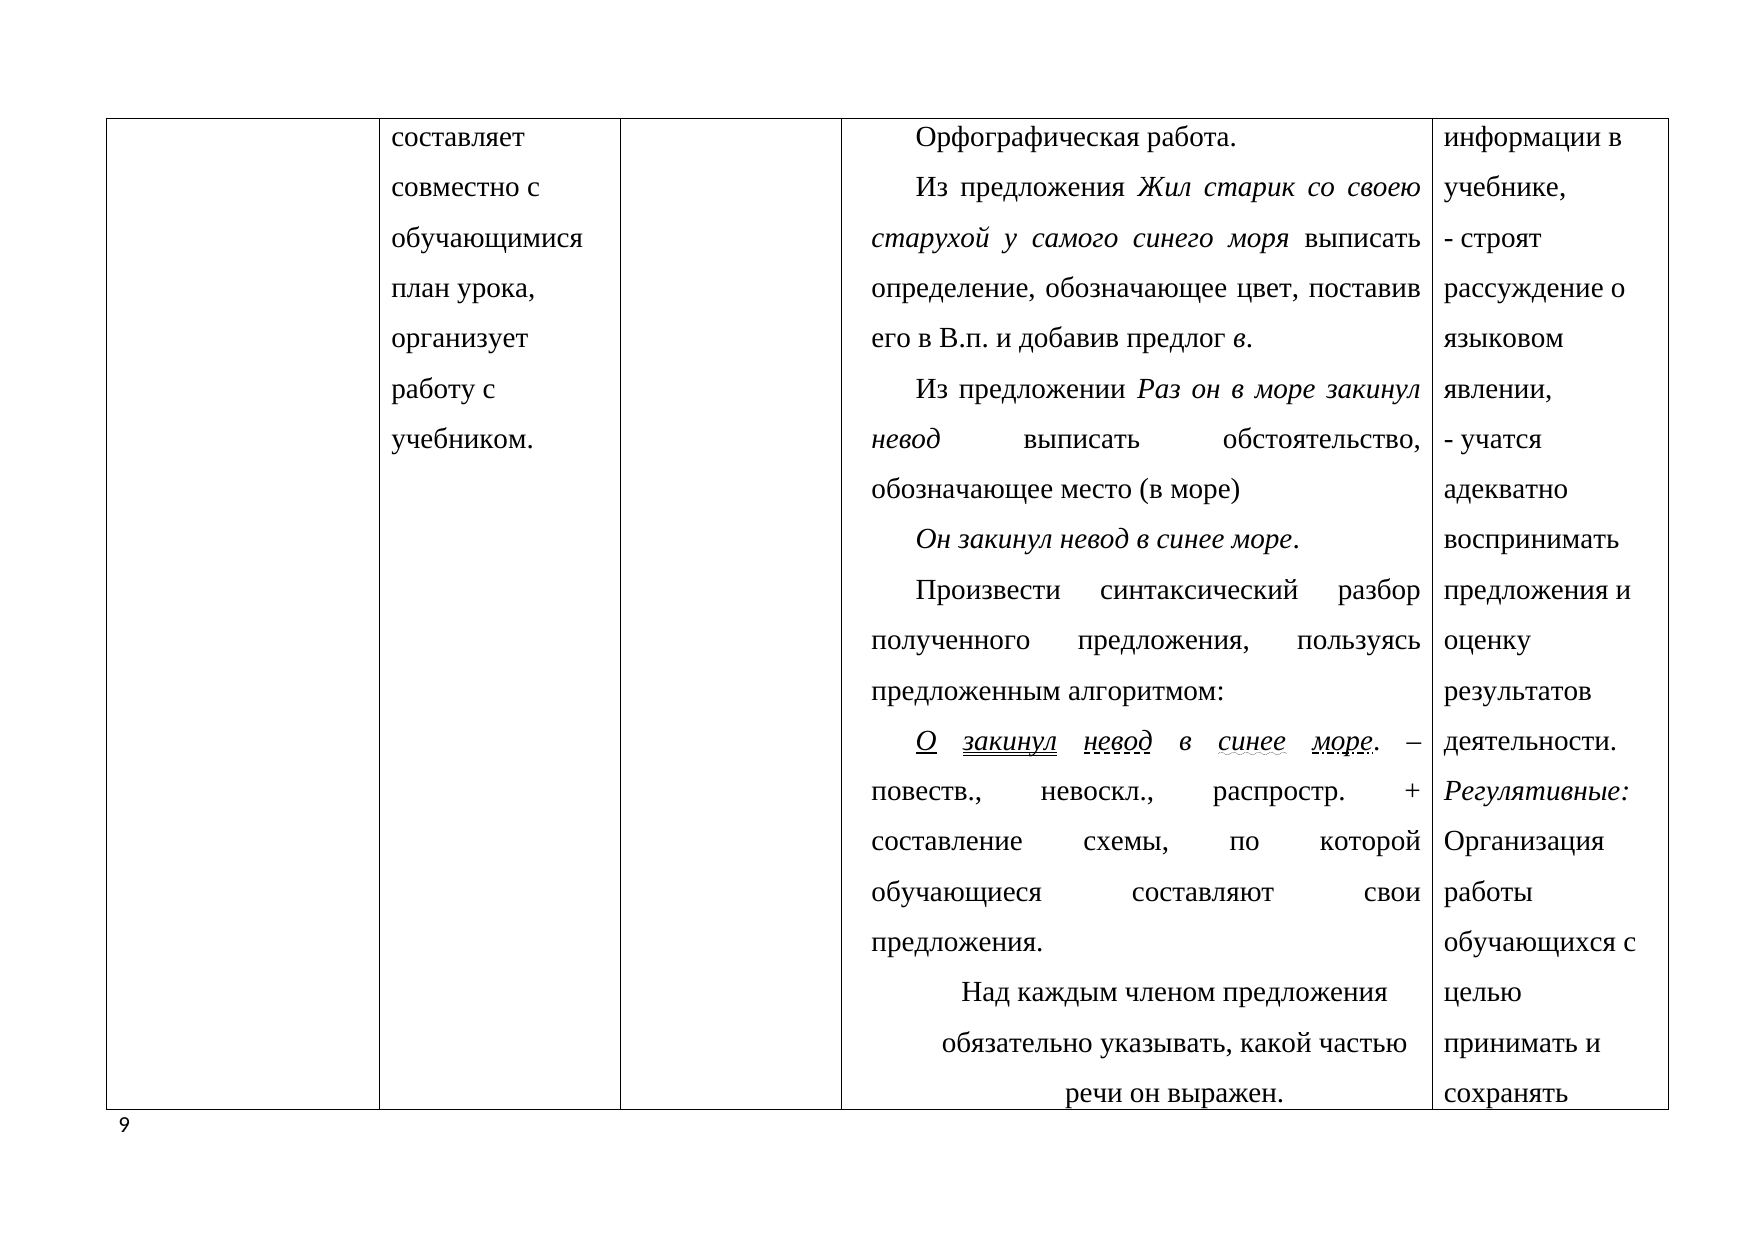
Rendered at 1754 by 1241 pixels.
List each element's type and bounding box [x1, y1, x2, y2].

table_cell [1433, 119, 1668, 1109]
table_cell [621, 119, 841, 1109]
table_cell [107, 119, 379, 1109]
table_cell [380, 119, 620, 1109]
table_cell [842, 119, 1432, 1109]
